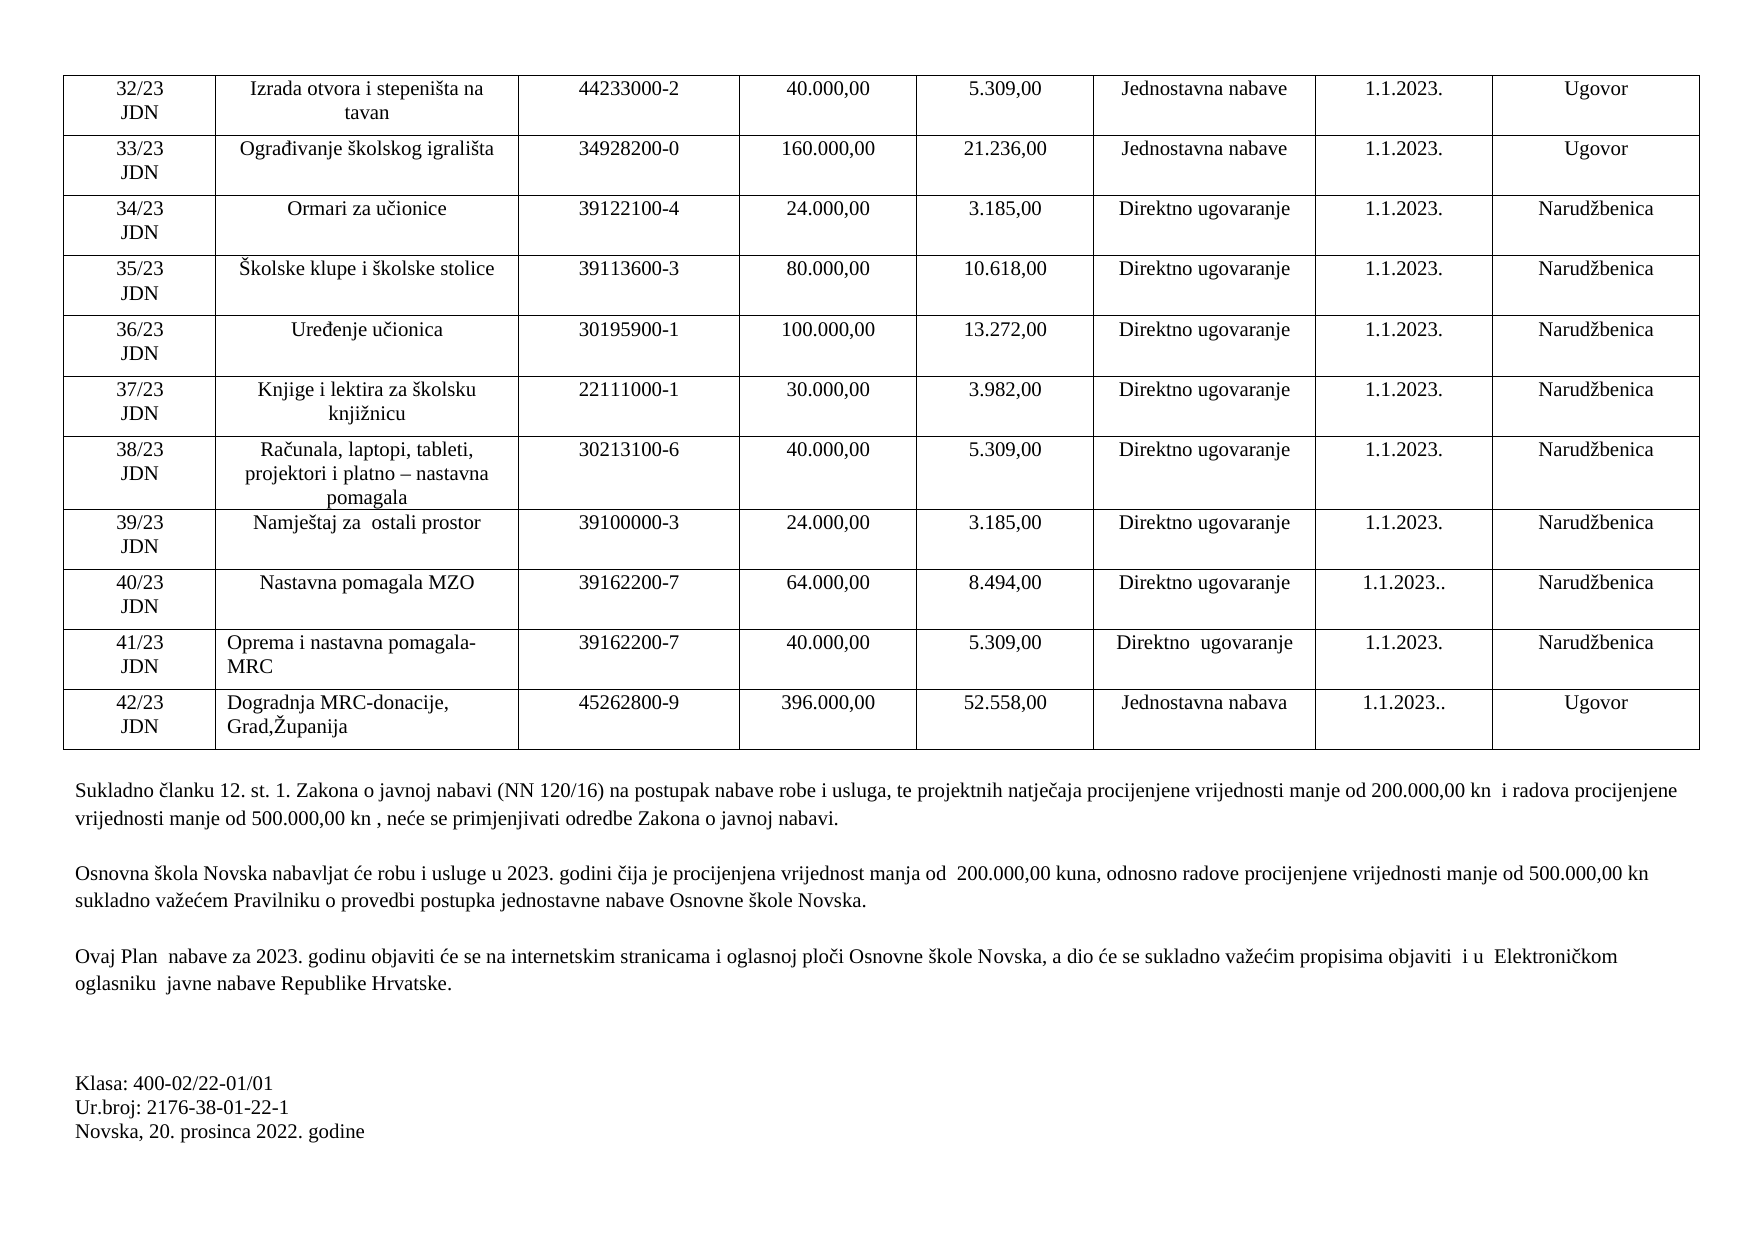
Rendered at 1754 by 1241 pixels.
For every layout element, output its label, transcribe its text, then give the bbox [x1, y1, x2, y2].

table_cell Narudžbenica [1493, 437, 1699, 509]
table_cell 40/23 JDN [64, 570, 215, 629]
table_cell 40.000,00 [740, 76, 916, 135]
table_cell Izrada otvora i stepeništa na tavan [216, 76, 518, 135]
table_cell Narudžbenica [1493, 630, 1699, 689]
table_cell Direktno ugovaranje [1094, 316, 1315, 376]
table_cell 22111000-1 [519, 377, 739, 436]
table_cell 24.000,00 [740, 510, 916, 569]
table_cell Ugovor [1493, 76, 1699, 135]
table_cell 30.000,00 [740, 377, 916, 436]
table_cell 1.1.2023. [1316, 316, 1492, 376]
table_cell Ugovor [1493, 136, 1699, 195]
table_cell 5.309,00 [917, 76, 1093, 135]
table_cell Ugovor [1493, 690, 1699, 749]
table_cell 3.982,00 [917, 377, 1093, 436]
text Ovaj Plan nabave za 2023. godinu objaviti će se na internetskim stranicama i oglasnoj ploči Osnovne škole Novska, a dio će se sukladno važećim propisima objaviti i u Elektroničkom oglasniku javne nabave Republike Hrvatske. [75, 943, 1679, 995]
text Ur.broj: 2176-38-01-22-1 [75, 1095, 1679, 1119]
table_cell 41/23 JDN [64, 630, 215, 689]
table_cell Direktno ugovaranje [1094, 510, 1315, 569]
table_cell 52.558,00 [917, 690, 1093, 749]
table_cell Ograđivanje školskog igrališta [216, 136, 518, 195]
table_cell 396.000,00 [740, 690, 916, 749]
table_cell 30213100-6 [519, 437, 739, 509]
table_cell 3.185,00 [917, 510, 1093, 569]
table_cell 64.000,00 [740, 570, 916, 629]
table_cell 34/23 JDN [64, 196, 215, 255]
table_cell 45262800-9 [519, 690, 739, 749]
table_cell 35/23 JDN [64, 256, 215, 315]
text Osnovna škola Novska nabavljat će robu i usluge u 2023. godini čija je procijenjena vrijednost manja od 200.000,00 kuna, odnosno radove procijenjene vrijednosti manje od 500.000,00 kn sukladno važećem Pravilniku o provedbi postupka jednostavne nabave Osnovne škole Novska. [75, 861, 1679, 912]
table_cell 1.1.2023.. [1316, 690, 1492, 749]
table_cell 10.618,00 [917, 256, 1093, 315]
table_cell 1.1.2023. [1316, 510, 1492, 569]
table_cell 21.236,00 [917, 136, 1093, 195]
table_cell 39113600-3 [519, 256, 739, 315]
table_cell 40.000,00 [740, 437, 916, 509]
table_cell 32/23 JDN [64, 76, 215, 135]
table_cell Narudžbenica [1493, 196, 1699, 255]
table_cell 36/23 JDN [64, 316, 215, 376]
table_cell 3.185,00 [917, 196, 1093, 255]
table_cell 1.1.2023. [1316, 437, 1492, 509]
table_cell 39162200-7 [519, 630, 739, 689]
table_cell 160.000,00 [740, 136, 916, 195]
table_cell Namještaj za ostali prostor [216, 510, 518, 569]
table_cell 100.000,00 [740, 316, 916, 376]
table_cell 34928200-0 [519, 136, 739, 195]
table_cell Jednostavna nabave [1094, 136, 1315, 195]
table_cell 39100000-3 [519, 510, 739, 569]
table_cell Školske klupe i školske stolice [216, 256, 518, 315]
table_cell Računala, laptopi, tableti, projektori i platno – nastavna pomagala [216, 437, 518, 509]
table_cell Dogradnja MRC-donacije, Grad,Županija [216, 690, 518, 749]
table_cell 39122100-4 [519, 196, 739, 255]
text Klasa: 400-02/22-01/01 [75, 1071, 1679, 1095]
table_cell 44233000-2 [519, 76, 739, 135]
table_cell Direktno ugovaranje [1094, 196, 1315, 255]
table_cell 33/23 JDN [64, 136, 215, 195]
table_cell 13.272,00 [917, 316, 1093, 376]
table_cell 5.309,00 [917, 630, 1093, 689]
table_cell 39162200-7 [519, 570, 739, 629]
table_cell 40.000,00 [740, 630, 916, 689]
table_cell 39/23 JDN [64, 510, 215, 569]
table_cell 80.000,00 [740, 256, 916, 315]
table_cell Direktno ugovaranje [1094, 256, 1315, 315]
text Sukladno članku 12. st. 1. Zakona o javnoj nabavi (NN 120/16) na postupak nabave robe i usluga, te projektnih natječaja procijenjene vrijednosti manje od 200.000,00 kn i radova procijenjene vrijednosti manje od 500.000,00 kn , neće se primjenjivati odredbe Zakona o javnoj nabavi. [75, 778, 1679, 829]
table_cell 1.1.2023. [1316, 136, 1492, 195]
table_cell 37/23 JDN [64, 377, 215, 436]
table_cell Direktno ugovaranje [1094, 570, 1315, 629]
table_cell 1.1.2023. [1316, 196, 1492, 255]
table_cell 8.494,00 [917, 570, 1093, 629]
table_cell 1.1.2023. [1316, 76, 1492, 135]
table_cell 24.000,00 [740, 196, 916, 255]
table_cell Knjige i lektira za školsku knjižnicu [216, 377, 518, 436]
table_cell Direktno ugovaranje [1094, 437, 1315, 509]
table_cell Oprema i nastavna pomagala-MRC [216, 630, 518, 689]
table_cell 5.309,00 [917, 437, 1093, 509]
table_cell 38/23 JDN [64, 437, 215, 509]
table_cell Narudžbenica [1493, 256, 1699, 315]
table_cell Ormari za učionice [216, 196, 518, 255]
table_cell 30195900-1 [519, 316, 739, 376]
table_cell 1.1.2023. [1316, 377, 1492, 436]
table_cell Uređenje učionica [216, 316, 518, 376]
table_cell Nastavna pomagala MZO [216, 570, 518, 629]
table_cell 1.1.2023. [1316, 630, 1492, 689]
table_cell 1.1.2023.. [1316, 570, 1492, 629]
table_cell Narudžbenica [1493, 510, 1699, 569]
table_cell 1.1.2023. [1316, 256, 1492, 315]
text Novska, 20. prosinca 2022. godine [75, 1119, 1679, 1143]
table_cell 42/23 JDN [64, 690, 215, 749]
table_cell Jednostavna nabava [1094, 690, 1315, 749]
table_cell Narudžbenica [1493, 377, 1699, 436]
table_cell Direktno ugovaranje [1094, 630, 1315, 689]
table_cell Jednostavna nabave [1094, 76, 1315, 135]
table_cell Narudžbenica [1493, 316, 1699, 376]
table_cell Direktno ugovaranje [1094, 377, 1315, 436]
table_cell Narudžbenica [1493, 570, 1699, 629]
